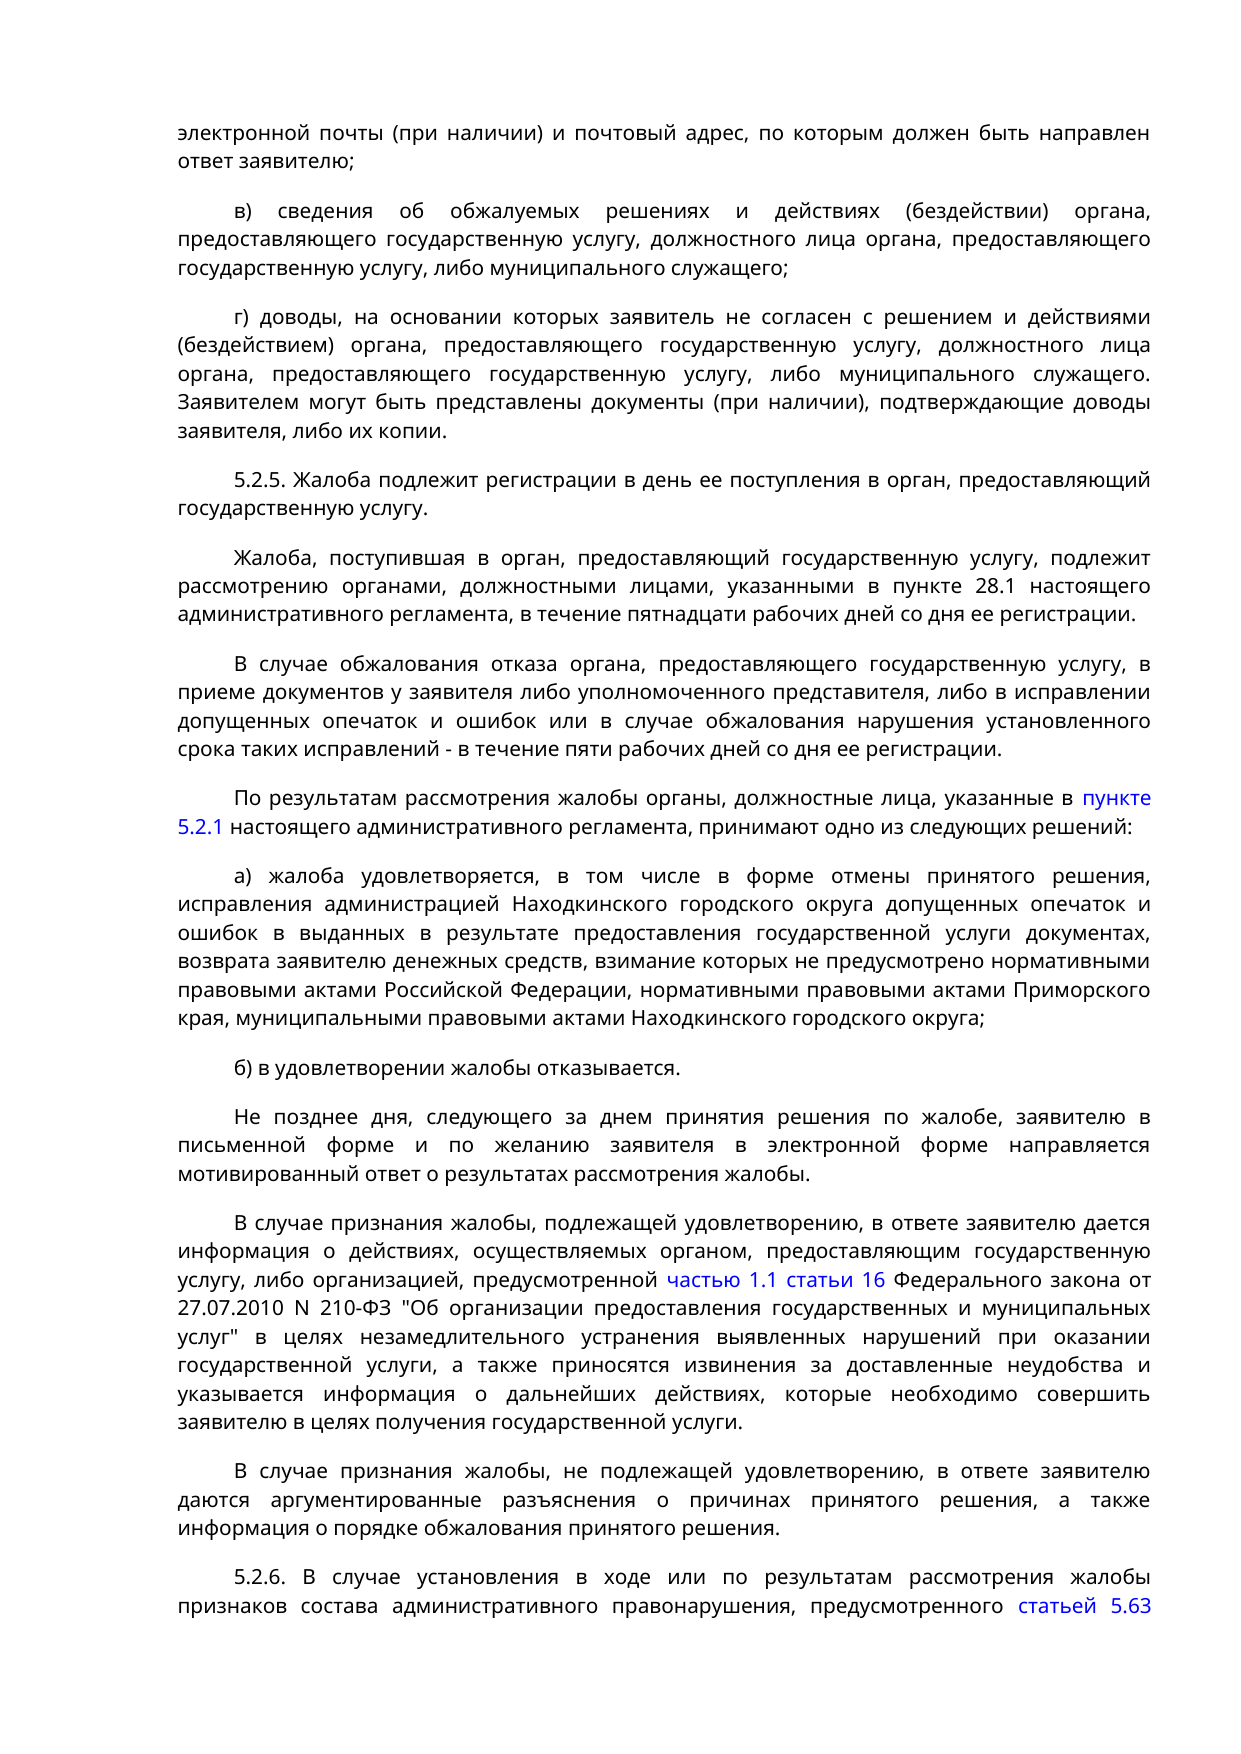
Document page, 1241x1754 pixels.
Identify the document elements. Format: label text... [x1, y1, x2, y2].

text а) жалоба удовлетворяется, в том числе в форме отмены принятого решения, исправления администрацией Находкинского городского округа допущенных опечаток и ошибок в выданных в результате предоставления государственной услуги документах, возврата заявителю денежных средств, взимание которых не предусмотрено нормативными правовыми актами Российской Федерации, нормативными правовыми актами Приморского края, муниципальными правовыми актами Находкинского городского округа; [177, 861, 1152, 1032]
text 5.2.5. Жалоба подлежит регистрации в день ее поступления в орган, предоставляющий государственную услугу. [177, 465, 1152, 522]
text Жалоба, поступившая в орган, предоставляющий государственную услугу, подлежит рассмотрению органами, должностными лицами, указанными в пункте 28.1 настоящего административного регламента, в течение пятнадцати рабочих дней со дня ее регистрации. [177, 543, 1152, 628]
text В случае признания жалобы, подлежащей удовлетворению, в ответе заявителю дается информация о действиях, осуществляемых органом, предоставляющим государственную услугу, либо организацией, предусмотренной частью 1.1 статьи 16 Федерального закона от 27.07.2010 N 210-ФЗ "Об организации предоставления государственных и муниципальных услуг" в целях незамедлительного устранения выявленных нарушений при оказании государственной услуги, а также приносятся извинения за доставленные неудобства и указывается информация о дальнейших действиях, которые необходимо совершить заявителю в целях получения государственной услуги. [177, 1208, 1152, 1436]
text В случае признания жалобы, не подлежащей удовлетворению, в ответе заявителю даются аргументированные разъяснения о причинах принятого решения, а также информация о порядке обжалования принятого решения. [177, 1456, 1152, 1542]
text Не позднее дня, следующего за днем принятия решения по жалобе, заявителю в письменной форме и по желанию заявителя в электронной форме направляется мотивированный ответ о результатах рассмотрения жалобы. [177, 1102, 1152, 1187]
text г) доводы, на основании которых заявитель не согласен с решением и действиями (бездействием) органа, предоставляющего государственную услугу, должностного лица органа, предоставляющего государственную услугу, либо муниципального служащего. Заявителем могут быть представлены документы (при наличии), подтверждающие доводы заявителя, либо их копии. [177, 302, 1152, 444]
text в) сведения об обжалуемых решениях и действиях (бездействии) органа, предоставляющего государственную услугу, должностного лица органа, предоставляющего государственную услугу, либо муниципального служащего; [177, 196, 1152, 281]
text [177, 1562, 1152, 1619]
text В случае обжалования отказа органа, предоставляющего государственную услугу, в приеме документов у заявителя либо уполномоченного представителя, либо в исправлении допущенных опечаток и ошибок или в случае обжалования нарушения установленного срока таких исправлений - в течение пяти рабочих дней со дня ее регистрации. [177, 649, 1152, 763]
text По результатам рассмотрения жалобы органы, должностные лица, указанные в пункте 5.2.1 настоящего административного регламента, принимают одно из следующих решений: [177, 783, 1152, 840]
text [177, 118, 1152, 175]
text б) в удовлетворении жалобы отказывается. [177, 1053, 1152, 1081]
